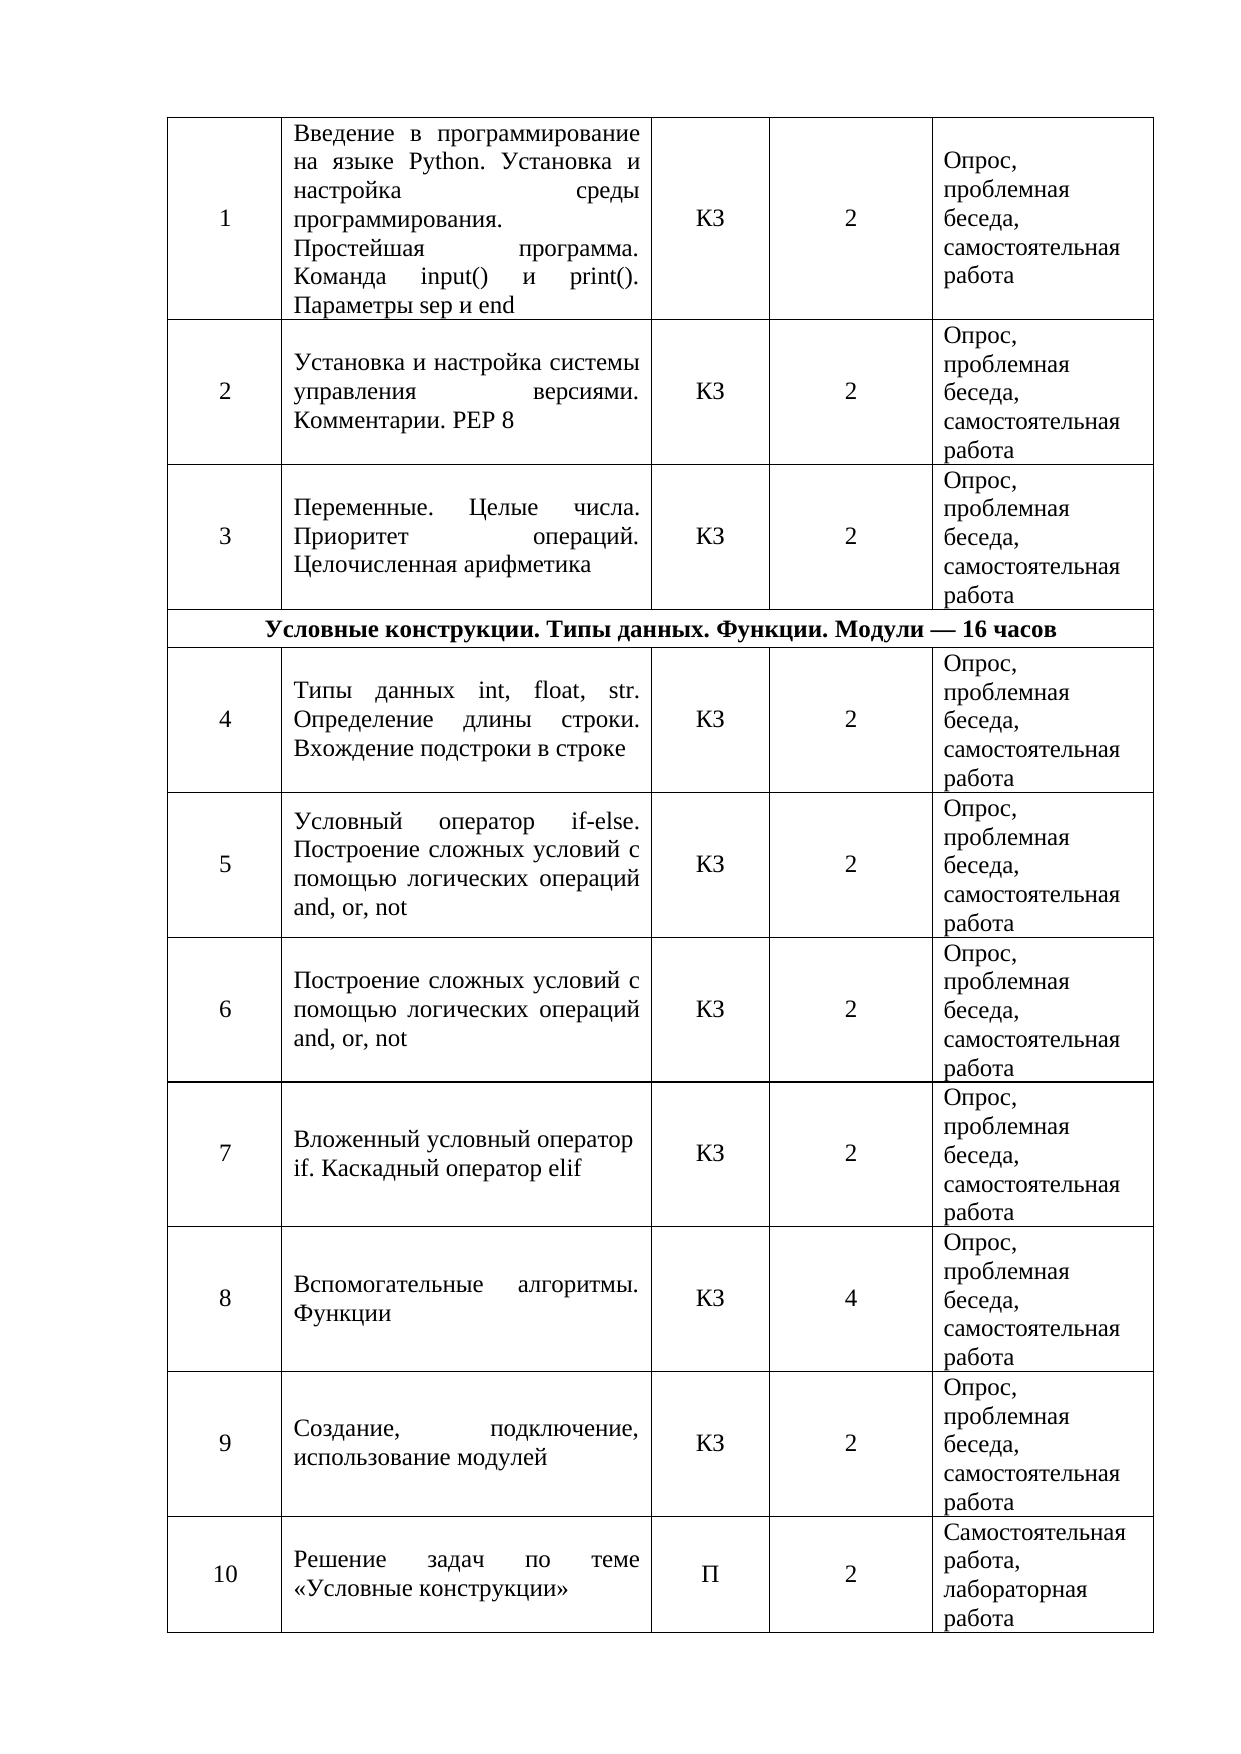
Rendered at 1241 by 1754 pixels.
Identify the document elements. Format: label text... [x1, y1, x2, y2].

table_cell 4 [168, 648, 281, 792]
table_cell Условный оператор if-else. Построение сложных условий с помощью логических операций and, or, not [282, 793, 651, 937]
table_cell КЗ [652, 793, 769, 937]
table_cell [933, 1372, 1153, 1516]
table_header 1 [168, 118, 281, 319]
table_cell 2 [770, 1517, 932, 1632]
table_cell 2 [770, 1372, 932, 1516]
table_cell Решение задач по теме «Условные конструкции» [282, 1517, 651, 1632]
table_cell Построение сложных условий с помощью логических операций and, or, not [282, 938, 651, 1081]
table_cell 2 [770, 320, 932, 464]
table_cell 9 [168, 1372, 281, 1516]
table_cell 5 [168, 793, 281, 937]
table_cell Опрос, проблемная беседа, самостоятельная работа [933, 1227, 1153, 1371]
table_cell КЗ [652, 938, 769, 1081]
table_cell Типы данных int, float, str. Определение длины строки. Вхождение подстроки в строке [282, 648, 651, 792]
table_cell 2 [770, 465, 932, 608]
table_cell КЗ [652, 465, 769, 608]
table_cell П [652, 1517, 769, 1632]
table_header КЗ [652, 118, 769, 319]
table_cell Опрос, проблемная беседа, самостоятельная работа [933, 465, 1153, 608]
table_cell КЗ [652, 1227, 769, 1371]
table_header Опрос, проблемная беседа, самостоятельная работа [933, 118, 1153, 319]
table_cell Опрос, проблемная беседа, самостоятельная работа [933, 793, 1153, 937]
table_cell 2 [168, 320, 281, 464]
table_cell Опрос, проблемная беседа, самостоятельная работа [933, 648, 1153, 792]
table_cell 4 [770, 1227, 932, 1371]
table_cell Вложенный условный оператор if. Каскадный оператор elif [282, 1083, 651, 1226]
table_cell Опрос, проблемная беседа, самостоятельная работа [933, 1083, 1153, 1226]
table_cell Опрос, проблемная беседа, самостоятельная работа [933, 938, 1153, 1081]
table_cell 2 [770, 793, 932, 937]
table_cell 7 [168, 1083, 281, 1226]
table_cell 2 [770, 938, 932, 1081]
table_cell 2 [770, 1083, 932, 1226]
table_cell КЗ [652, 1083, 769, 1226]
table_cell Установка и настройка системы управления версиями. Комментарии. PEP 8 [282, 320, 651, 464]
table_cell 6 [168, 938, 281, 1081]
table_cell Опрос, проблемная беседа, самостоятельная работа [933, 320, 1153, 464]
table_cell Переменные. Целые числа. Приоритет операций. Целочисленная арифметика [282, 465, 651, 608]
table_header 2 [770, 118, 932, 319]
table_header Введение в программирование на языке Python. Установка и настройка среды программирования. Простейшая программа. Команда input() и print(). Параметры sep и end [282, 118, 651, 319]
table_cell КЗ [652, 320, 769, 464]
table_cell 8 [168, 1227, 281, 1371]
table_cell Вспомогательные алгоритмы. Функции [282, 1227, 651, 1371]
table_cell 10 [168, 1517, 281, 1632]
table_cell Создание, подключение, использование модулей [282, 1372, 651, 1516]
table_cell КЗ [652, 648, 769, 792]
table_cell 3 [168, 465, 281, 608]
table_cell КЗ [652, 1372, 769, 1516]
table_cell Самостоятельная работа, лабораторная работа [933, 1517, 1153, 1632]
table_cell 2 [770, 648, 932, 792]
table_cell Условные конструкции. Типы данных. Функции. Модули — 16 часов [168, 610, 1153, 647]
